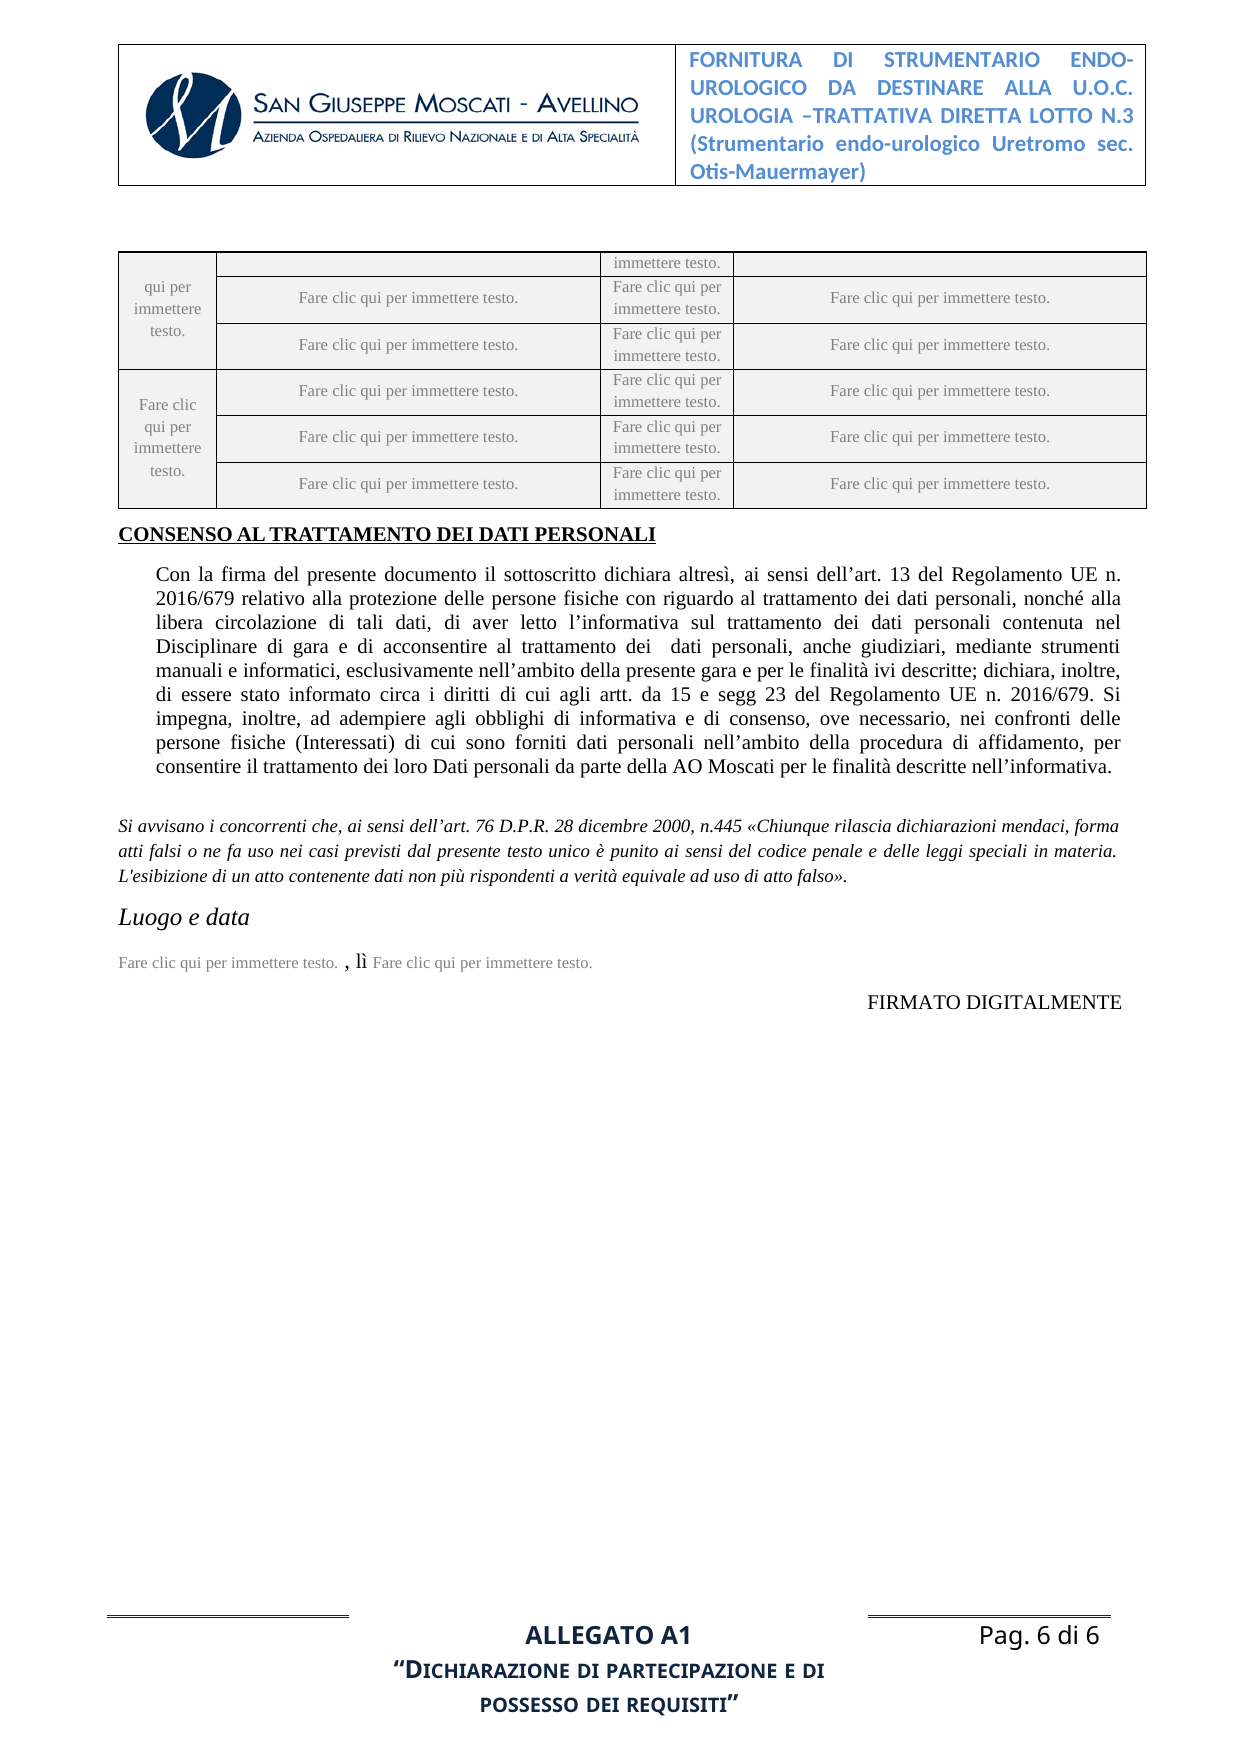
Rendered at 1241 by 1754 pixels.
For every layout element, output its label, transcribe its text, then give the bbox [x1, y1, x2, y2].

table_cell [217, 253, 600, 276]
table_cell [601, 324, 733, 369]
table_cell [217, 416, 600, 462]
table_cell [601, 416, 733, 462]
picture [129, 56, 661, 174]
text Si avvisano i concorrenti che, ai sensi dell’art. 76 D.P.R. 28 dicembre 2000, n.445 «Chiunque rilascia dichiarazioni mendaci, forma atti falsi o ne fa uso nei casi previsti dal presente testo unico è punito ai sensi del codice penale e delle leggi speciali in materia. L'esibizione di un atto contenente dati non più rispondenti a verità equivale ad uso di atto falso». [118, 815, 1122, 886]
table_cell [734, 370, 1146, 415]
table_cell [734, 253, 1146, 276]
text Luogo e data [118, 902, 1122, 931]
table_cell [734, 416, 1146, 462]
text , lì [118, 947, 1122, 974]
list CONSENSO AL TRATTAMENTO DEI DATI PERSONALI [118, 522, 1122, 546]
table_cell [601, 253, 733, 276]
table_cell [734, 463, 1146, 508]
table_cell [119, 370, 216, 508]
table_cell [734, 277, 1146, 322]
table_cell [734, 324, 1146, 369]
table_cell [217, 463, 600, 508]
table_cell [119, 253, 216, 369]
table_cell [217, 370, 600, 415]
table_cell [601, 463, 733, 508]
table_cell [601, 277, 733, 322]
text FIRMATO DIGITALMENTE [118, 990, 1122, 1014]
table_cell [217, 277, 600, 322]
text Con la firma del presente documento il sottoscritto dichiara altresì, ai sensi dell’art. 13 del Regolamento UE n. 2016/679 relativo alla protezione delle persone fisiche con riguardo al trattamento dei dati personali, nonché alla libera circolazione di tali dati, di aver letto l’informativa sul trattamento dei dati personali contenuta nel Disciplinare di gara e di acconsentire al trattamento dei dati personali, anche giudiziari, mediante strumenti manuali e informatici, esclusivamente nell’ambito della presente gara e per le finalità ivi descritte; dichiara, inoltre, di essere stato informato circa i diritti di cui agli artt. da 15 e segg 23 del Regolamento UE n. 2016/679. Si impegna, inoltre, ad adempiere agli obblighi di informativa e di consenso, ove necessario, nei confronti delle persone fisiche (Interessati) di cui sono forniti dati personali nell’ambito della procedura di affidamento, per consentire il trattamento dei loro Dati personali da parte della AO Moscati per le finalità descritte nell’informativa. [156, 562, 1122, 778]
table_cell [217, 324, 600, 369]
table_cell [601, 370, 733, 415]
